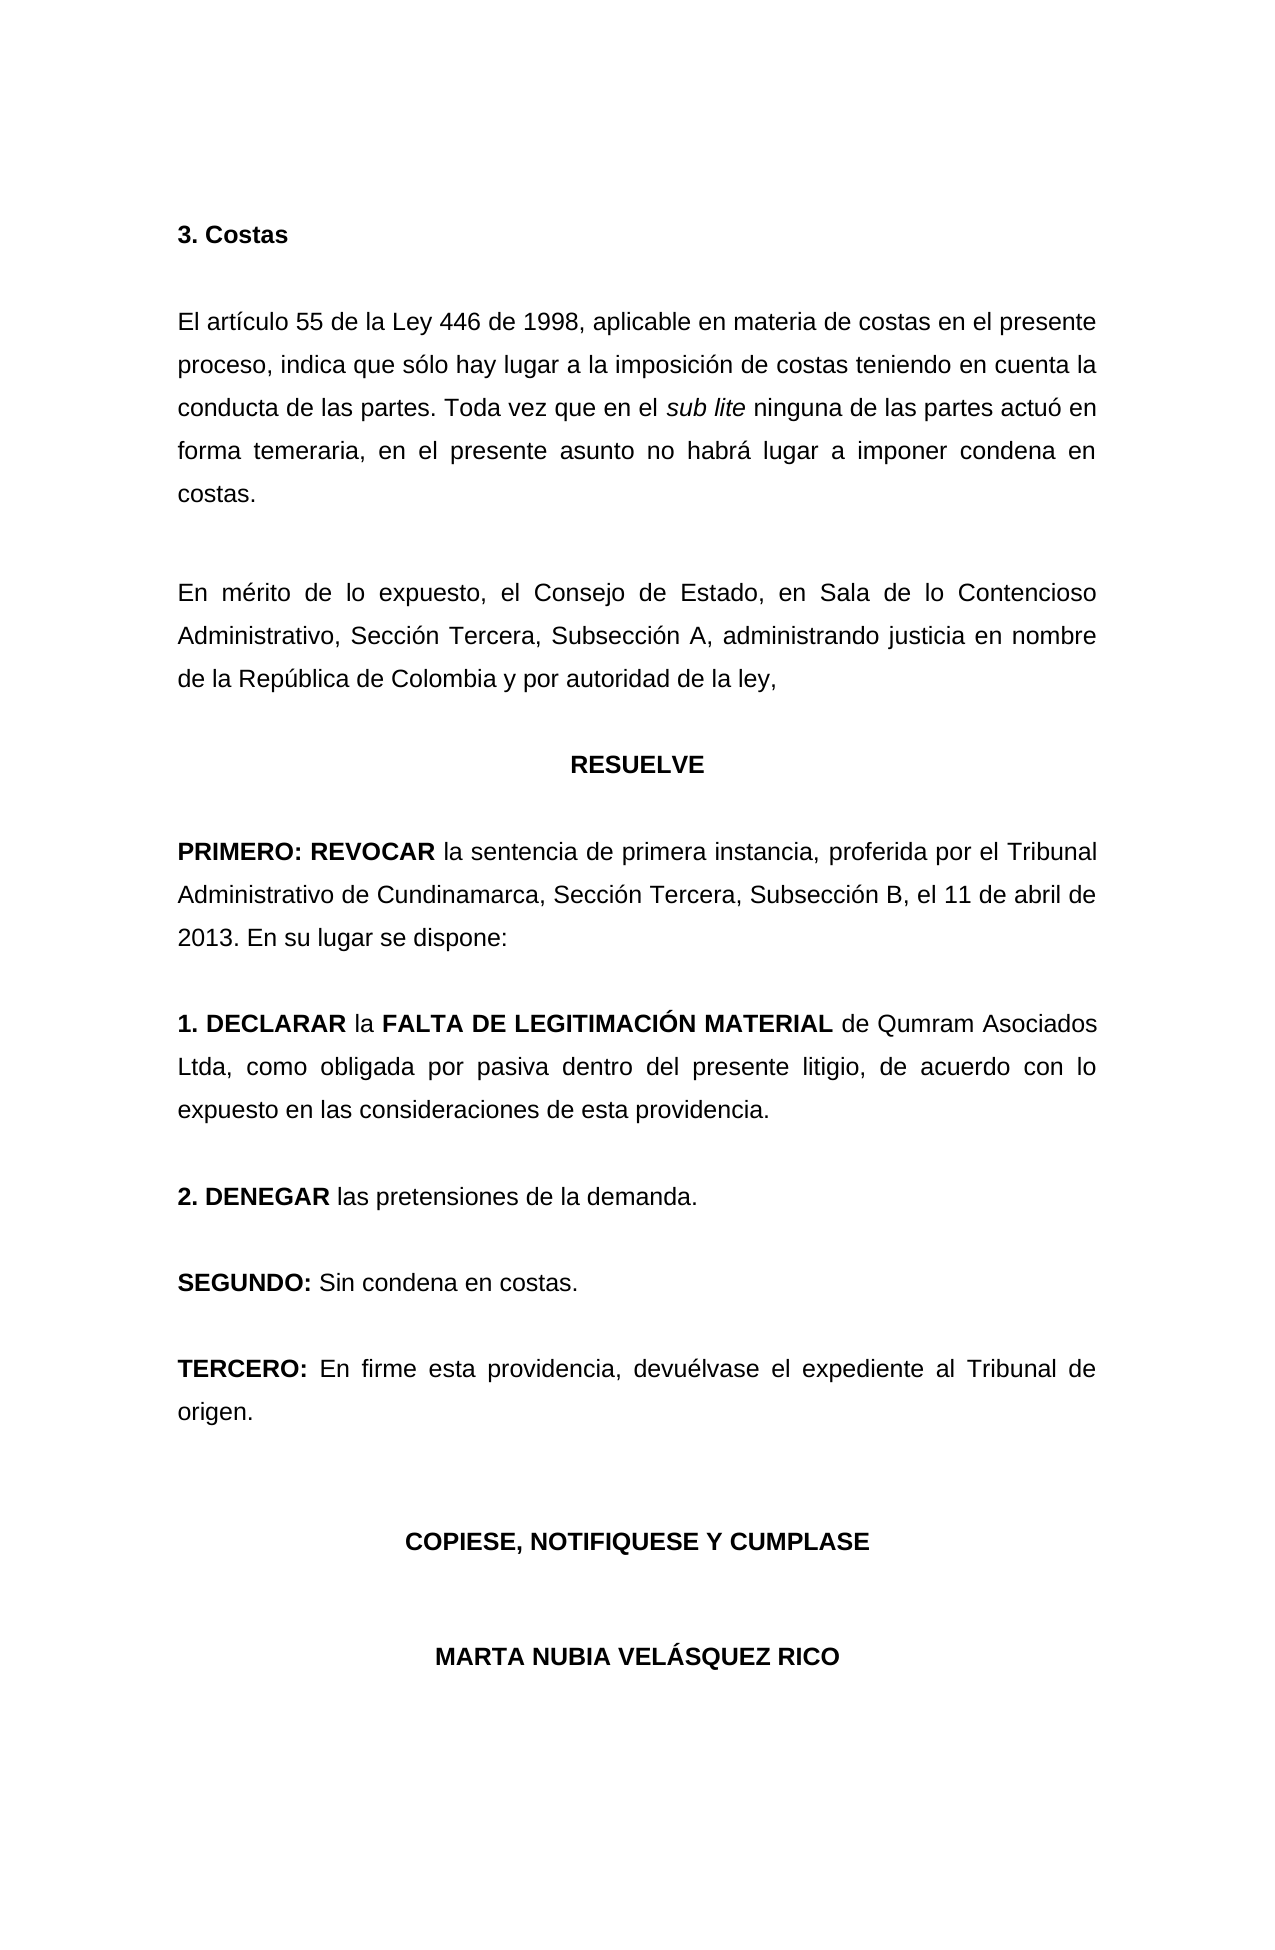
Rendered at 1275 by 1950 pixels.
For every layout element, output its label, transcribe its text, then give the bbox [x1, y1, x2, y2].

text MARTA NUBIA VELÁSQUEZ RICO [177, 1642, 1098, 1670]
text PRIMERO: REVOCAR la sentencia de primera instancia, proferida por el Tribunal Administrativo de Cundinamarca, Sección Tercera, Subsección B, el 11 de abril de 2013. En su lugar se dispone: [177, 837, 1098, 952]
text SEGUNDO: Sin condena en costas. [177, 1268, 1098, 1297]
text RESUELVE [177, 750, 1098, 779]
list 3. Costas [177, 220, 1098, 249]
text 2. DENEGAR las pretensiones de la demanda. [177, 1182, 1098, 1210]
text COPIESE, NOTIFIQUESE Y CUMPLASE [177, 1527, 1098, 1555]
list El artículo 55 de la Ley 446 de 1998, aplicable en materia de costas en el presente proceso, indica que sólo hay lugar a la imposición de costas teniendo en cuenta la conducta de las partes. Toda vez que en el sub lite ninguna de las partes actuó en forma temeraria, en el presente asunto no habrá lugar a imponer condena en costas. [177, 307, 1098, 508]
list En mérito de lo expuesto, el Consejo de Estado, en Sala de lo Contencioso Administrativo, Sección Tercera, Subsección A, administrando justicia en nombre de la República de Colombia y por autoridad de la ley, [177, 578, 1098, 693]
text 1. DECLARAR la FALTA DE LEGITIMACIÓN MATERIAL de Qumram Asociados Ltda, como obligada por pasiva dentro del presente litigio, de acuerdo con lo expuesto en las consideraciones de esta providencia. [177, 1009, 1098, 1124]
text TERCERO: En firme esta providencia, devuélvase el expediente al Tribunal de origen. [177, 1354, 1098, 1426]
